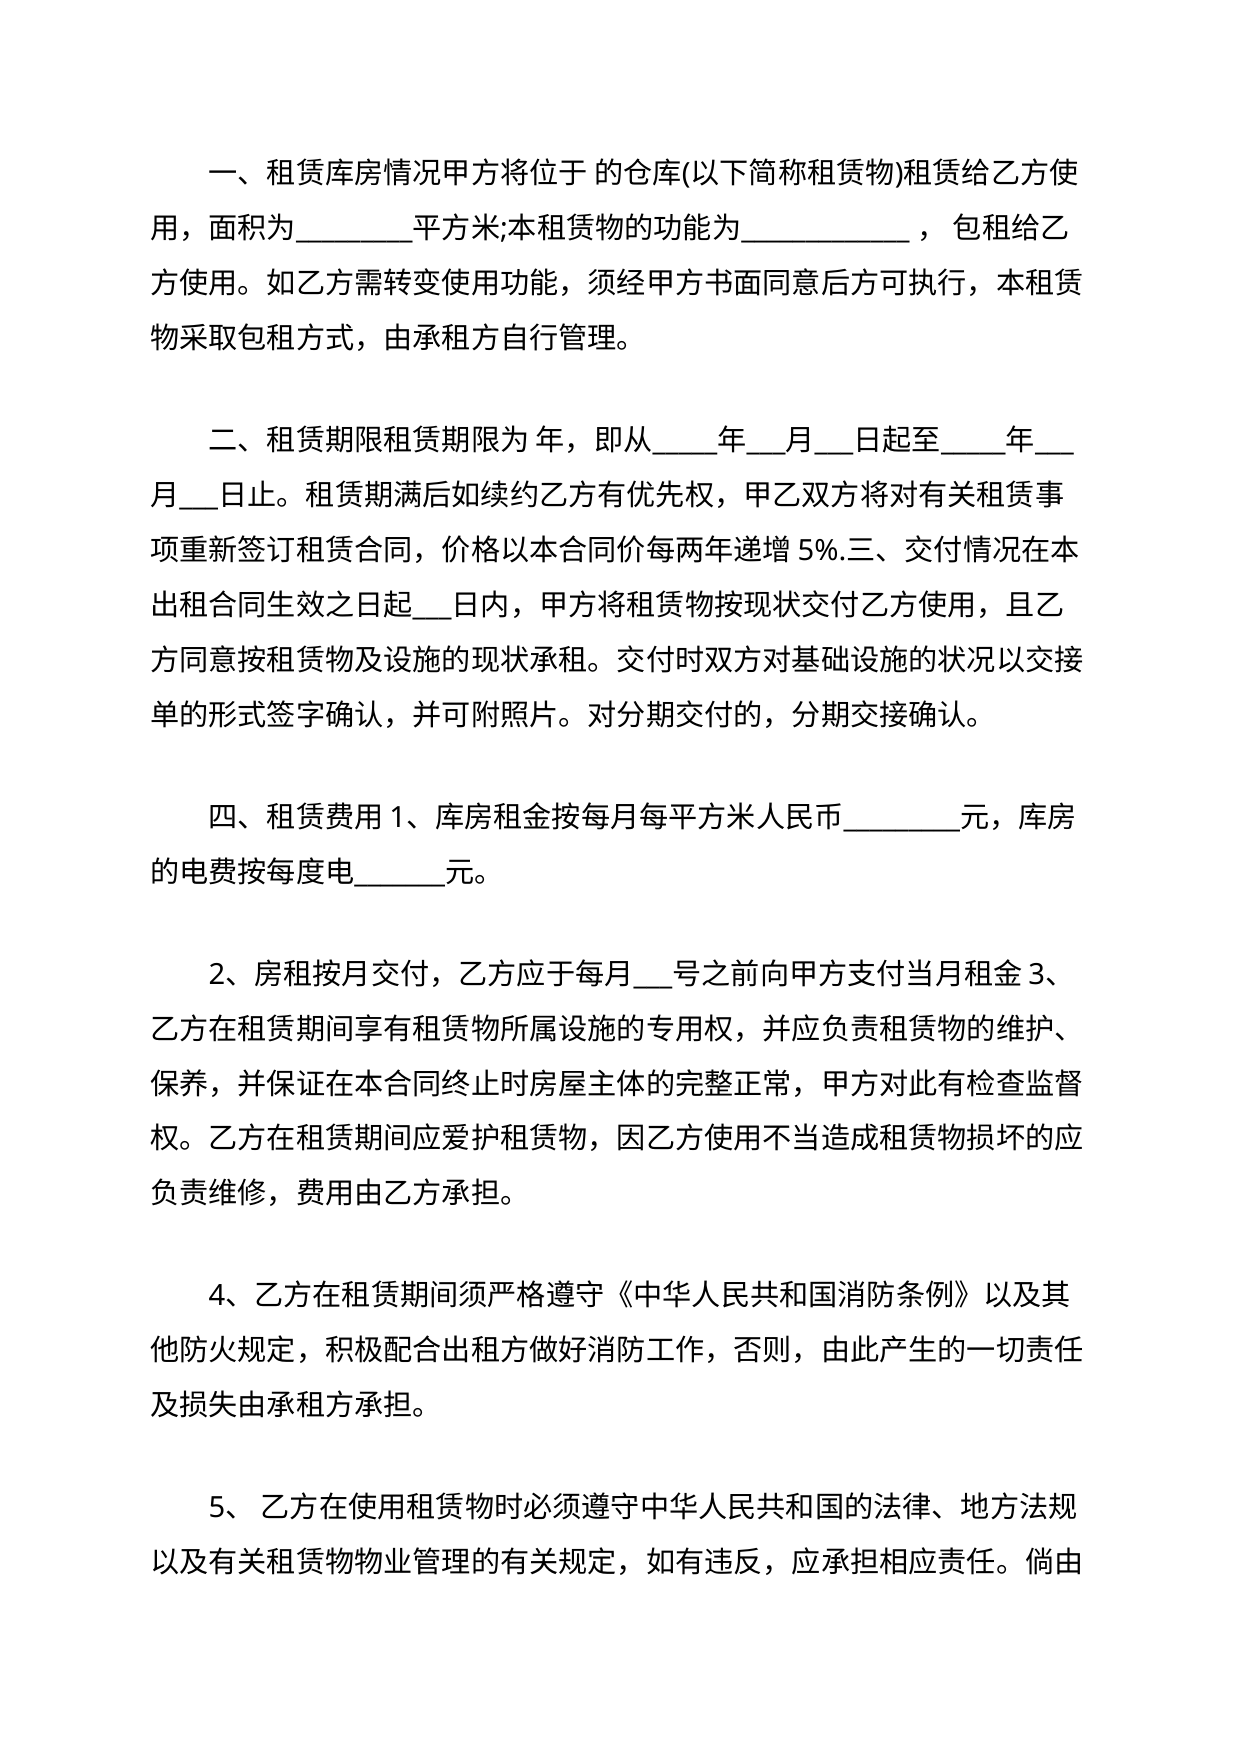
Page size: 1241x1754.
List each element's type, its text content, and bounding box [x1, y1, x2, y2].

text 一、租赁库房情况甲方将位于 的仓库(以下简称租赁物)租赁给乙方使用，面积为_________平方米;本租赁物的功能为_____________ ， 包租给乙方使用。如乙方需转变使用功能，须经甲方书面同意后方可执行，本租赁物采取包租方式，由承租方自行管理。 [150, 150, 1090, 357]
text 4、乙方在租赁期间须严格遵守《中华人民共和国消防条例》以及其他防火规定，积极配合出租方做好消防工作，否则，由此产生的一切责任及损失由承租方承担。 [150, 1272, 1090, 1424]
text 2、房租按月交付，乙方应于每月___号之前向甲方支付当月租金3、乙方在租赁期间享有租赁物所属设施的专用权，并应负责租赁物的维护、保养，并保证在本合同终止时房屋主体的完整正常，甲方对此有检查监督权。乙方在租赁期间应爱护租赁物，因乙方使用不当造成租赁物损坏的应负责维修，费用由乙方承担。 [150, 950, 1090, 1212]
text 四、租赁费用1、库房租金按每月每平方米人民币_________元，库房的电费按每度电_______元。 [150, 793, 1090, 891]
text 二、租赁期限租赁期限为 年，即从_____年___月___日起至_____年___月___日止。租赁期满后如续约乙方有优先权，甲乙双方将对有关租赁事项重新签订租赁合同，价格以本合同价每两年递增5%.三、交付情况在本出租合同生效之日起___日内，甲方将租赁物按现状交付乙方使用，且乙方同意按租赁物及设施的现状承租。交付时双方对基础设施的状况以交接单的形式签字确认，并可附照片。对分期交付的，分期交接确认。 [150, 417, 1090, 734]
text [150, 1483, 1090, 1581]
